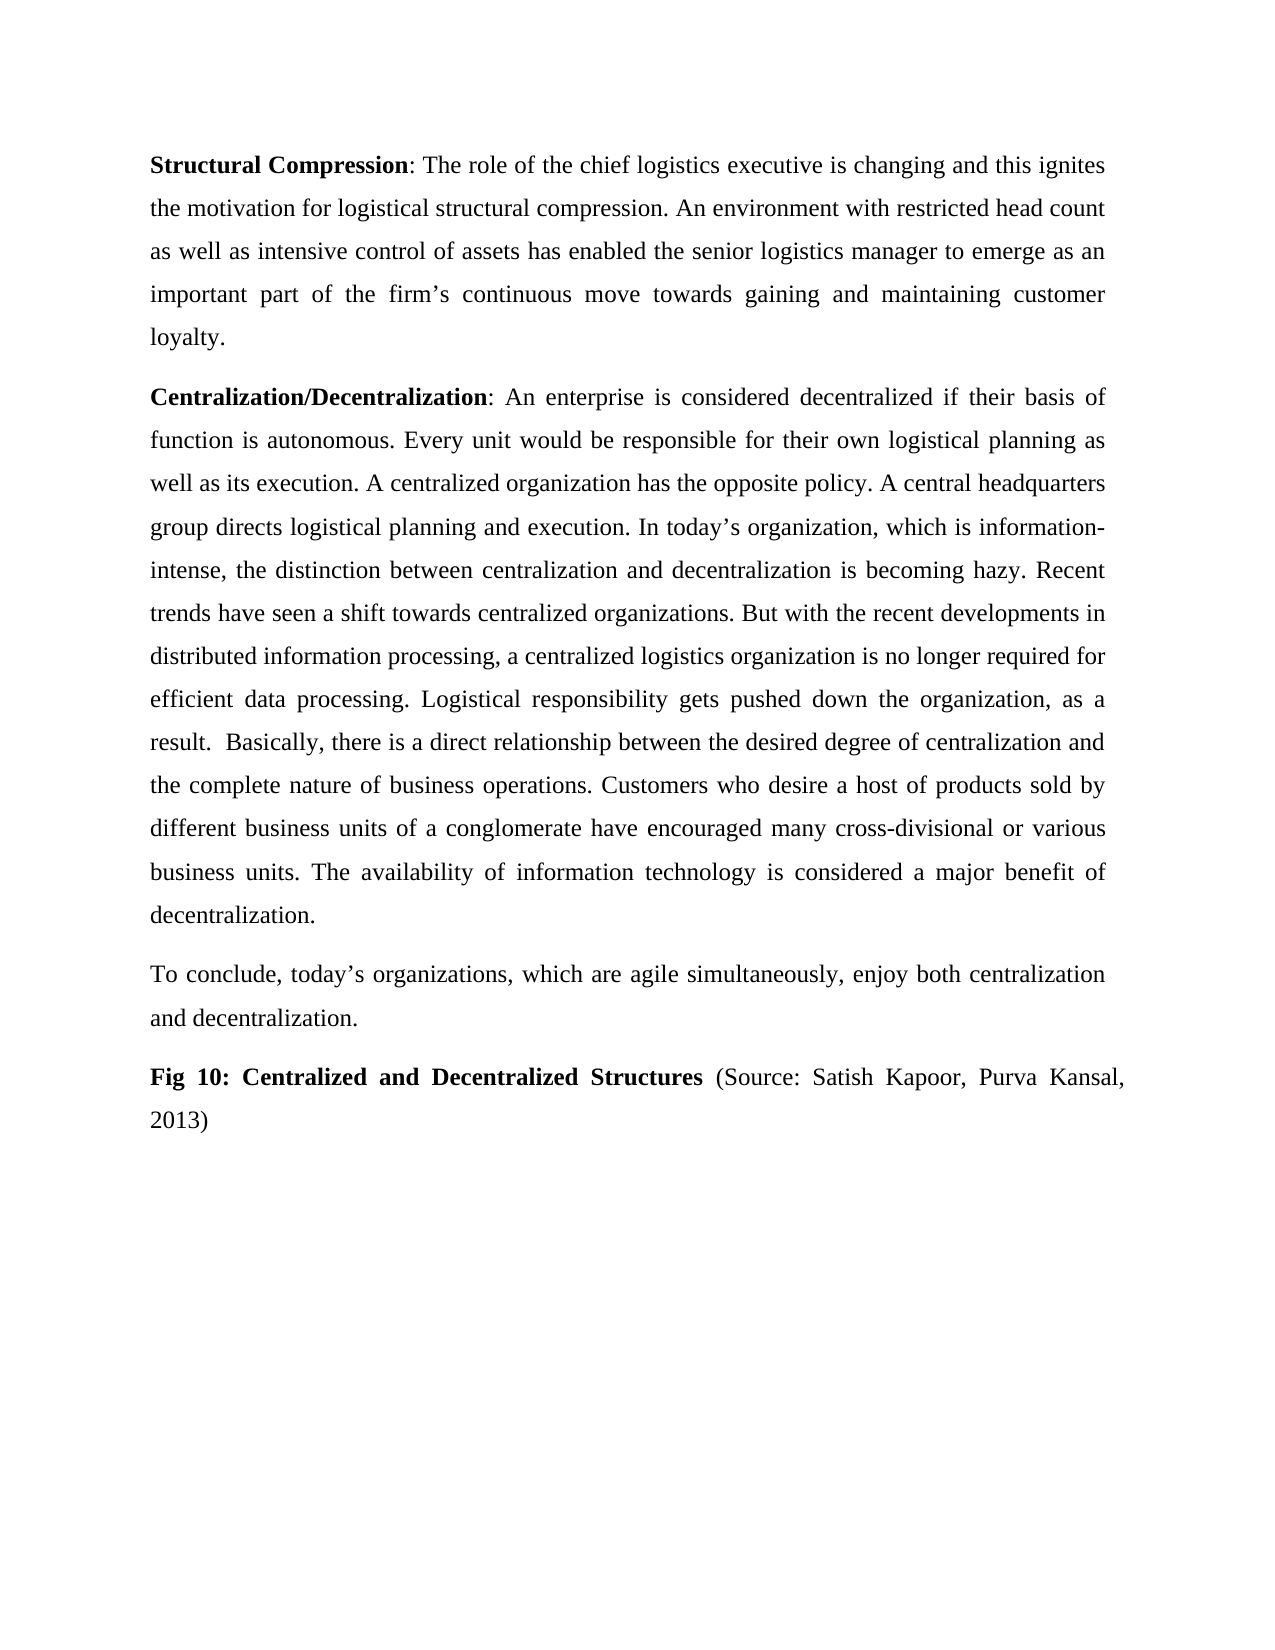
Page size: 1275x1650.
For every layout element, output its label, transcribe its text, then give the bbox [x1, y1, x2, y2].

text Fig 10: Centralized and Decentralized Structures (Source: Satish Kapoor, Purva Kansal, 2013) [150, 1062, 1125, 1134]
text To conclude, today’s organizations, which are agile simultaneously, enjoy both centralization and decentralization. [150, 959, 1107, 1031]
text Centralization/Decentralization: An enterprise is considered decentralized if their basis of function is autonomous. Every unit would be responsible for their own logistical planning as well as its execution. A centralized organization has the opposite policy. A central headquarters group directs logistical planning and execution. In today’s organization, which is information-intense, the distinction between centralization and decentralization is becoming hazy. Recent trends have seen a shift towards centralized organizations. But with the recent developments in distributed information processing, a centralized logistics organization is no longer required for efficient data processing. Logistical responsibility gets pushed down the organization, as a result. Basically, there is a direct relationship between the desired degree of centralization and the complete nature of business operations. Customers who desire a host of products sold by different business units of a conglomerate have encouraged many cross-divisional or various business units. The availability of information technology is considered a major benefit of decentralization. [150, 382, 1107, 928]
text Structural Compression: The role of the chief logistics executive is changing and this ignites the motivation for logistical structural compression. An environment with restricted head count as well as intensive control of assets has enabled the senior logistics manager to emerge as an important part of the firm’s continuous move towards gaining and maintaining customer loyalty. [150, 150, 1107, 351]
